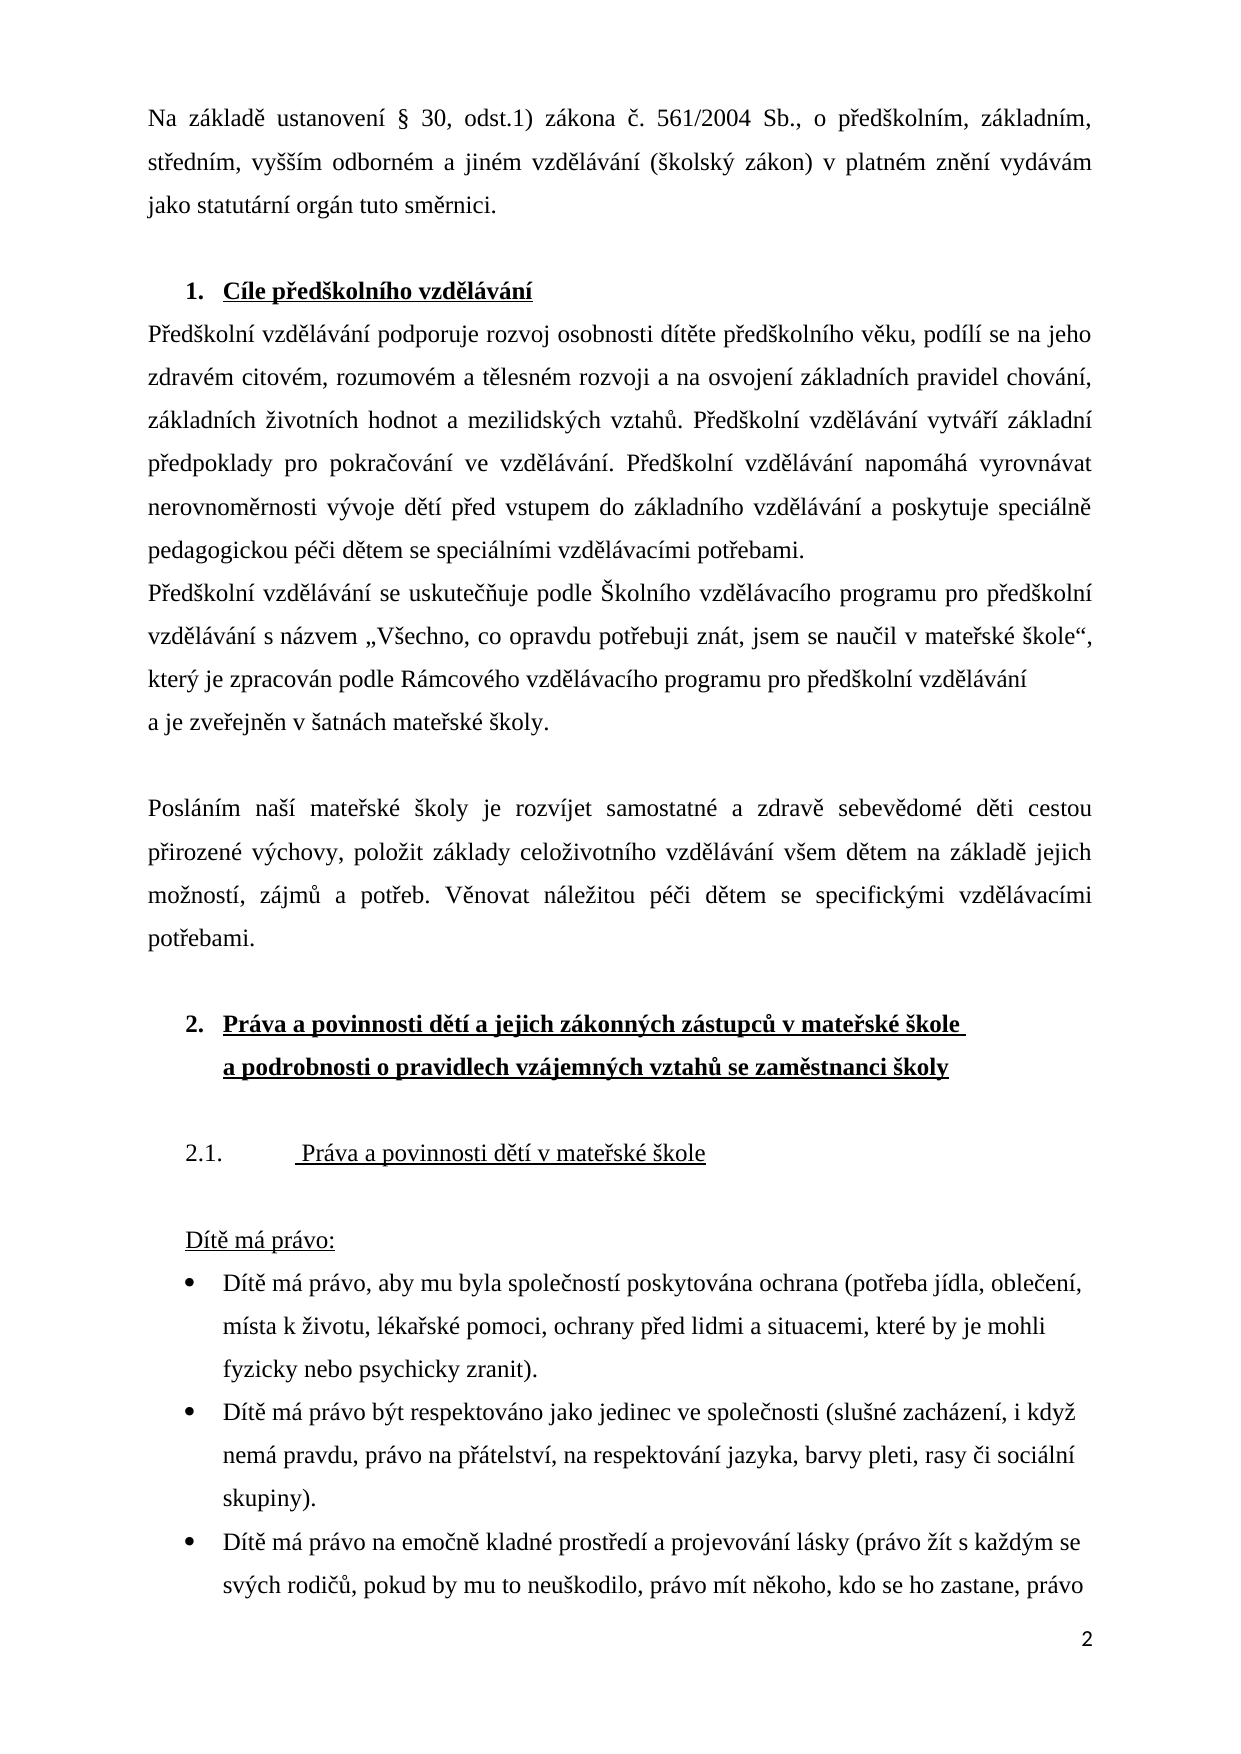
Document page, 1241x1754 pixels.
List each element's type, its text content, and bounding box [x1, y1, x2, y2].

list Dítě má právo, aby mu byla společností poskytována ochrana (potřeba jídla, oblečení, místa k životu, lékařské pomoci, ochrany před lidmi a situacemi, které by je mohli fyzicky nebo psychicky zranit). [185, 1268, 1093, 1383]
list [185, 1527, 1093, 1598]
text Předškolní vzdělávání podporuje rozvoj osobnosti dítěte předškolního věku, podílí se na jeho zdravém citovém, rozumovém a tělesném rozvoji a na osvojení základních pravidel chování, základních životních hodnot a mezilidských vztahů. Předškolní vzdělávání vytváří základní předpoklady pro pokračování ve vzdělávání. Předškolní vzdělávání napomáhá vyrovnávat nerovnoměrnosti vývoje dětí před vstupem do základního vzdělávání a poskytuje speciálně pedagogickou péči dětem se speciálními vzdělávacími potřebami. [148, 319, 1093, 563]
text Předškolní vzdělávání se uskutečňuje podle Školního vzdělávacího programu pro předškolní vzdělávání s názvem „Všechno, co opravdu potřebuji znát, jsem se naučil v mateřské škole“, který je zpracován podle Rámcového vzdělávacího programu pro předškolní vzdělávání [148, 578, 1093, 693]
text Posláním naší mateřské školy je rozvíjet samostatné a zdravě sebevědomé děti cestou přirozené výchovy, položit základy celoživotního vzdělávání všem dětem na základě jejich možností, zájmů a potřeb. Věnovat náležitou péči dětem se specifickými vzdělávacími potřebami. [148, 793, 1093, 952]
list Práva a povinnosti dětí v mateřské škole [185, 1138, 1093, 1167]
list Práva a povinnosti dětí a jejich zákonných zástupců v mateřské škole [185, 1009, 1093, 1038]
list Cíle předškolního vzdělávání [185, 276, 1093, 305]
text Dítě má právo: [148, 1225, 1093, 1253]
text a je zveřejněn v šatnách mateřské školy. [148, 707, 1093, 736]
list Dítě má právo být respektováno jako jedinec ve společnosti (slušné zacházení, i když nemá pravdu, právo na přátelství, na respektování jazyka, barvy pleti, rasy či sociální skupiny). [185, 1397, 1093, 1512]
text a podrobnosti o pravidlech vzájemných vztahů se zaměstnanci školy [223, 1052, 1093, 1081]
text Na základě ustanovení § 30, odst.1) zákona č. 561/2004 Sb., o předškolním, základním, středním, vyšším odborném a jiném vzdělávání (školský zákon) v platném znění vydávám jako statutární orgán tuto směrnici. [148, 103, 1093, 218]
